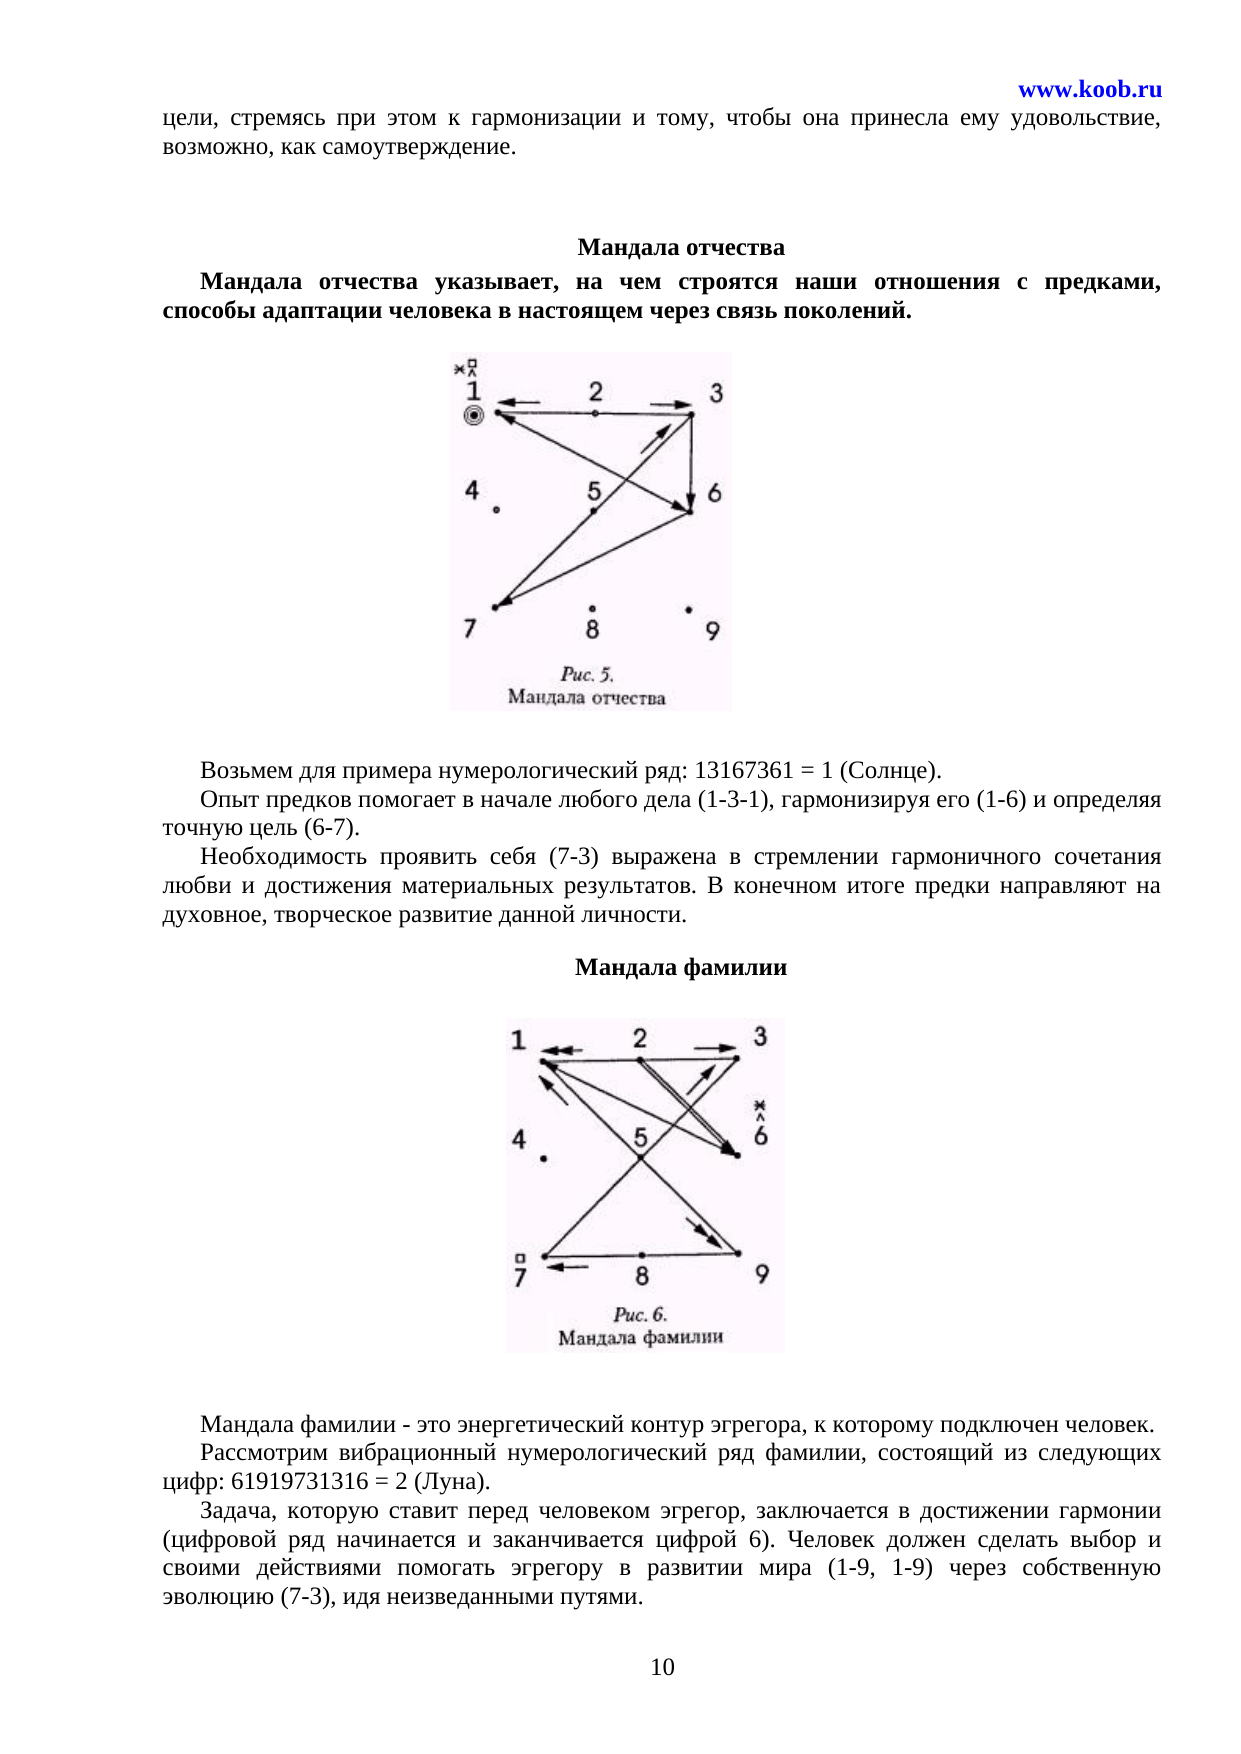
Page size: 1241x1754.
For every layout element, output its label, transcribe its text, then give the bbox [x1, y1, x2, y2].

picture [450, 352, 732, 711]
text Мандала фамилии [162, 952, 1162, 981]
text Опыт предков помогает в начале любого дела (1-3-1), гармонизируя его (1-6) и определяя точную цель (6-7). [162, 784, 1162, 841]
text Мандала отчества [162, 232, 1162, 261]
picture [506, 1018, 785, 1353]
text Задача, которую ставит перед человеком эгрегор, заключается в достижении гармонии (цифровой ряд начинается и заканчивается цифрой 6). Человек должен сделать выбор и своими действиями помогать эгрегору в развитии мира (1-9, 1-9) через собственную эволюцию (7-3), идя неизведанными путями. [162, 1495, 1162, 1610]
text Мандала фамилии - это энергетический контур эгрегора, к которому подключен человек. [162, 1409, 1162, 1437]
text Рассмотрим вибрационный нумерологический ряд фамилии, состоящий из следующих цифр: 61919731316 = 2 (Луна). [162, 1437, 1162, 1495]
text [162, 102, 1162, 160]
text Необходимость проявить себя (7-3) выражена в стремлении гармоничного сочетания любви и достижения материальных результатов. В конечном итоге предки направляют на духовное, творческое развитие данной личности. [162, 841, 1162, 927]
text Мандала отчества указывает, на чем строятся наши отношения с предками, способы адаптации человека в настоящем через связь поколений. [162, 266, 1162, 324]
text Возьмем для примера нумерологический ряд: 13167361 = 1 (Солнце). [162, 755, 1162, 784]
